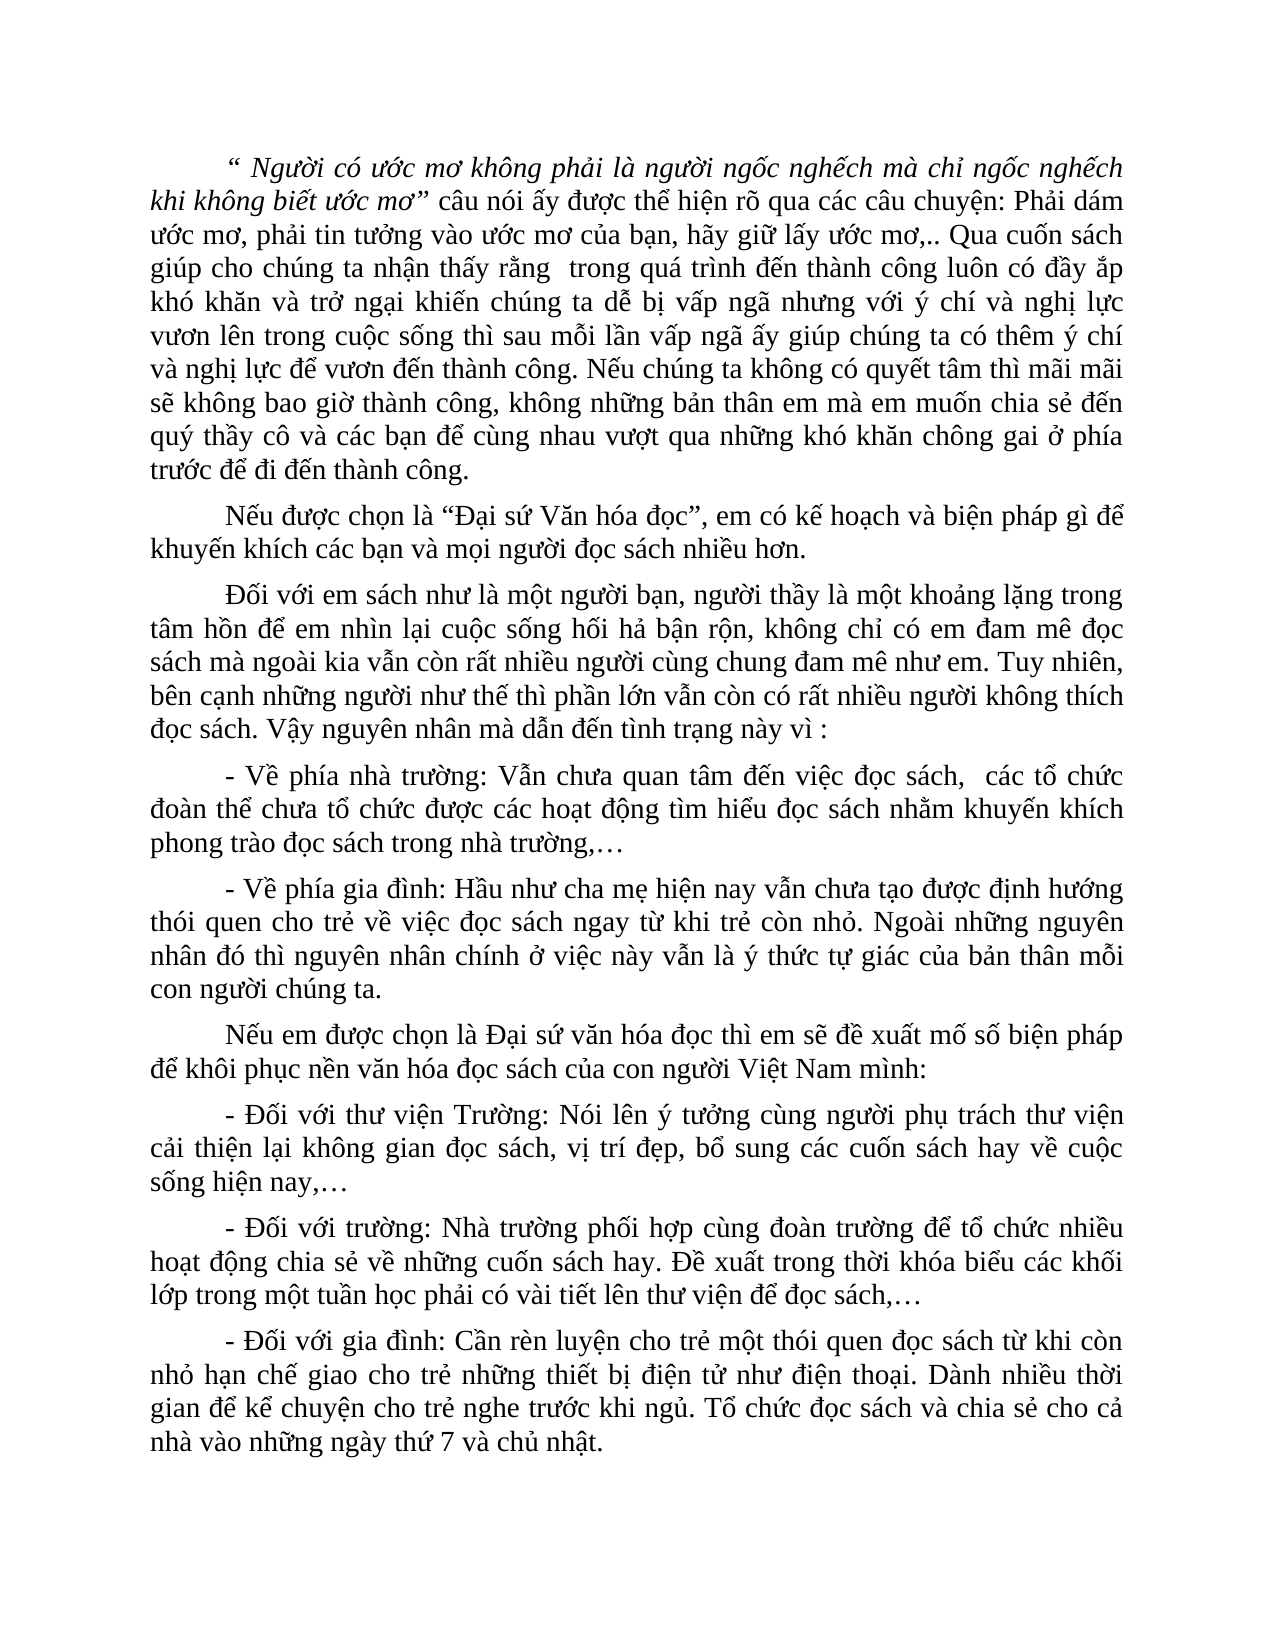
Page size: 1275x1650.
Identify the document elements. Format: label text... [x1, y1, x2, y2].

text Nếu em được chọn là Đại sứ văn hóa đọc thì em sẽ đề xuất mố số biện pháp để khôi phục nền văn hóa đọc sách của con người Việt Nam mình: [150, 1017, 1125, 1084]
text - Về phía gia đình: Hầu như cha mẹ hiện nay vẫn chưa tạo được định hướng thói quen cho trẻ về việc đọc sách ngay từ khi trẻ còn nhỏ. Ngoài những nguyên nhân đó thì nguyên nhân chính ở việc này vẫn là ý thức tự giác của bản thân mỗi con người chúng ta. [150, 871, 1125, 1005]
text “ Người có ước mơ không phải là người ngốc nghếch mà chỉ ngốc nghếch khi không biết ước mơ” câu nói ấy được thể hiện rõ qua các câu chuyện: Phải dám ước mơ, phải tin tưởng vào ước mơ của bạn, hãy giữ lấy ước mơ,.. Qua cuốn sách giúp cho chúng ta nhận thấy rằng trong quá trình đến thành công luôn có đầy ắp khó khăn và trở ngại khiến chúng ta dễ bị vấp ngã nhưng với ý chí và nghị lực vươn lên trong cuộc sống thì sau mỗi lần vấp ngã ấy giúp chúng ta có thêm ý chí và nghị lực để vươn đến thành công. Nếu chúng ta không có quyết tâm thì mãi mãi sẽ không bao giờ thành công, không những bản thân em mà em muốn chia sẻ đến quý thầy cô và các bạn để cùng nhau vượt qua những khó khăn chông gai ở phía trước để đi đến thành công. [150, 150, 1125, 485]
text Đối với em sách như là một người bạn, người thầy là một khoảng lặng trong tâm hồn để em nhìn lại cuộc sống hối hả bận rộn, không chỉ có em đam mê đọc sách mà ngoài kia vẫn còn rất nhiều người cùng chung đam mê như em. Tuy nhiên, bên cạnh những người như thế thì phần lớn vẫn còn có rất nhiều người không thích đọc sách. Vậy nguyên nhân mà dẫn đến tình trạng này vì : [150, 577, 1125, 745]
text Nếu được chọn là “Đại sứ Văn hóa đọc”, em có kế hoạch và biện pháp gì để khuyến khích các bạn và mọi người đọc sách nhiều hơn. [150, 498, 1125, 565]
text - Về phía nhà trường: Vẫn chưa quan tâm đến việc đọc sách, các tổ chức đoàn thể chưa tổ chức được các hoạt động tìm hiểu đọc sách nhằm khuyến khích phong trào đọc sách trong nhà trường,… [150, 758, 1125, 858]
text - Đối với thư viện Trường: Nói lên ý tưởng cùng người phụ trách thư viện cải thiện lại không gian đọc sách, vị trí đẹp, bổ sung các cuốn sách hay về cuộc sống hiện nay,… [150, 1097, 1125, 1198]
text - Đối với trường: Nhà trường phối hợp cùng đoàn trường để tổ chức nhiều hoạt động chia sẻ về những cuốn sách hay. Đề xuất trong thời khóa biểu các khối lớp trong một tuần học phải có vài tiết lên thư viện để đọc sách,… [150, 1210, 1125, 1311]
text - Đối với gia đình: Cần rèn luyện cho trẻ một thói quen đọc sách từ khi còn nhỏ hạn chế giao cho trẻ những thiết bị điện tử như điện thoại. Dành nhiều thời gian để kể chuyện cho trẻ nghe trước khi ngủ. Tổ chức đọc sách và chia sẻ cho cả nhà vào những ngày thứ 7 và chủ nhật. [150, 1323, 1125, 1457]
